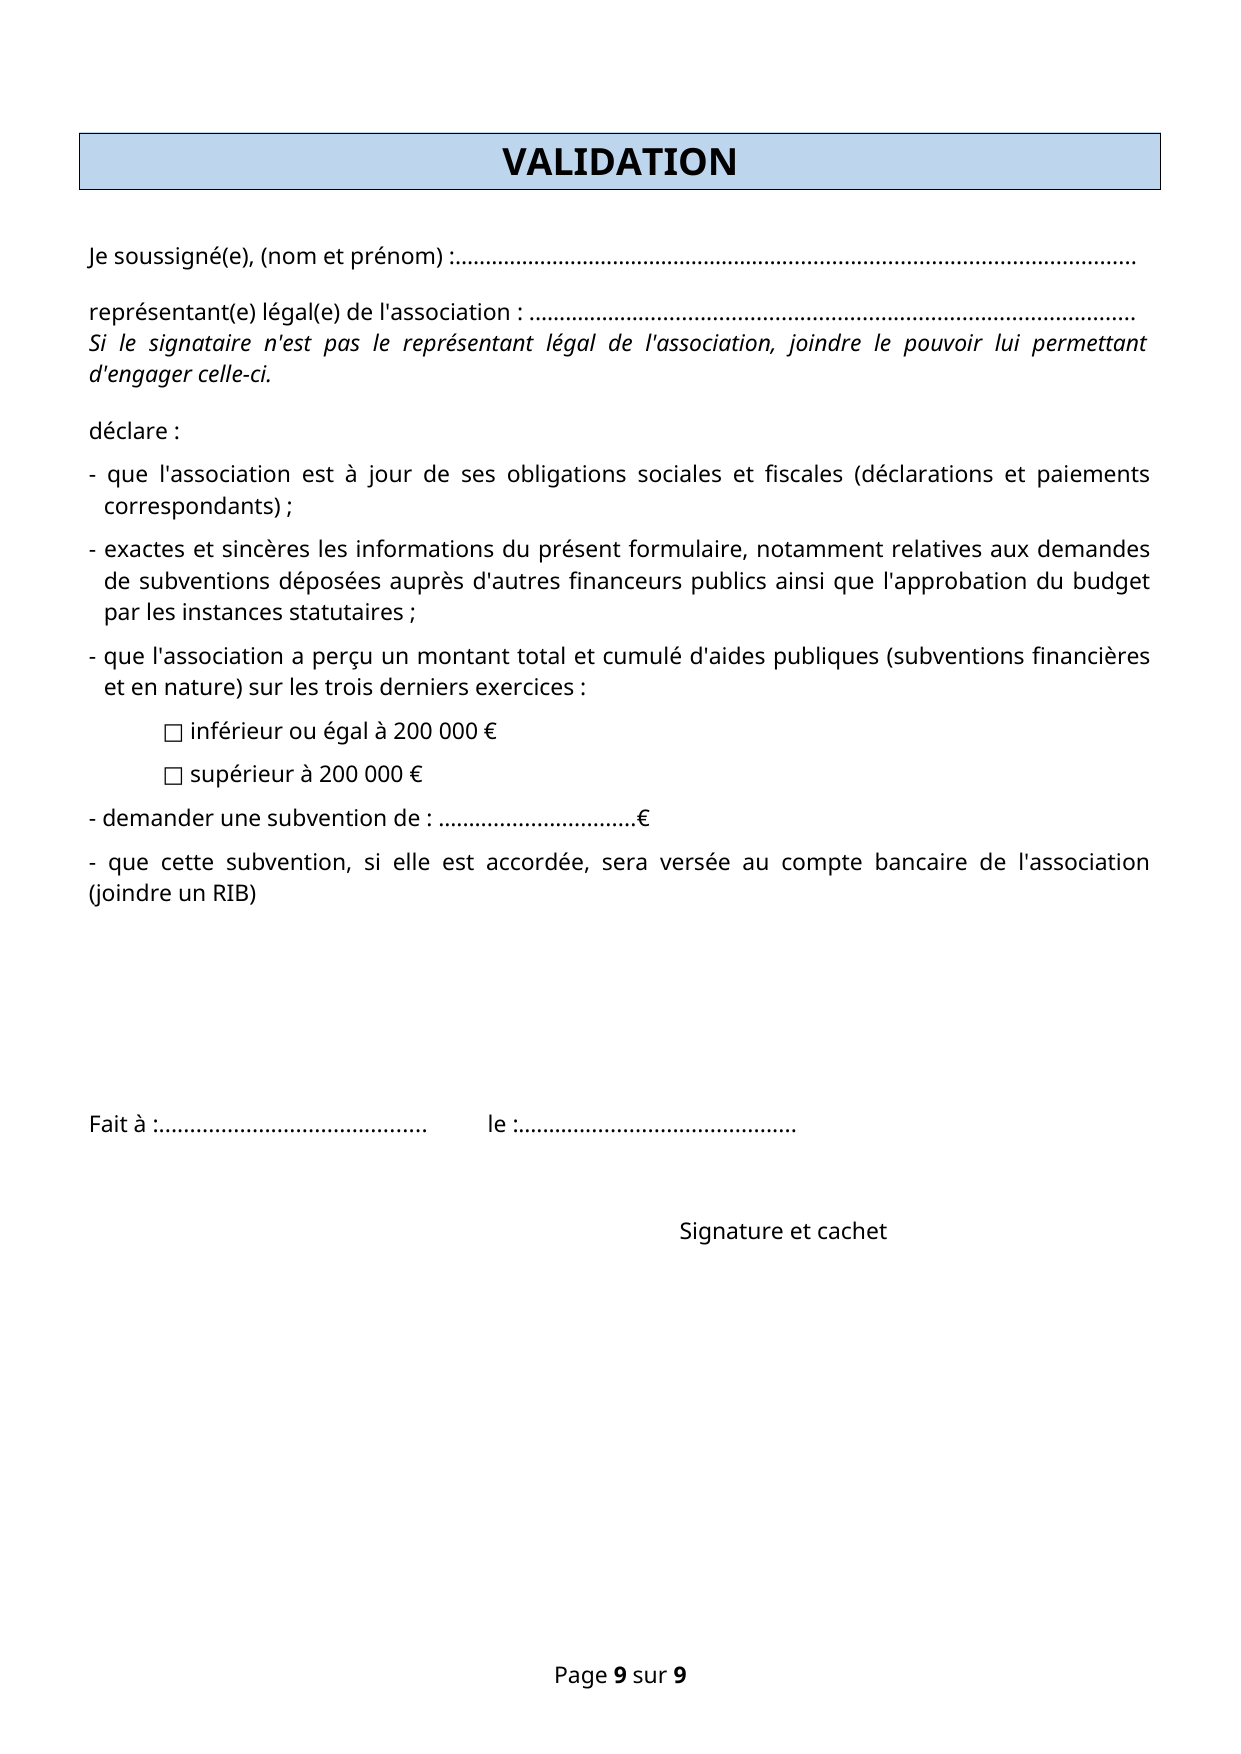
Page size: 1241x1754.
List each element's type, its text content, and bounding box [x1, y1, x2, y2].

text représentant(e) légal(e) de l'association : [89, 296, 1152, 327]
text - demander une subvention de : € [89, 802, 1152, 833]
text - exactes et sincères les informations du présent formulaire, notamment relatives aux demandes de subventions déposées auprès d'autres financeurs publics ainsi que l'approbation du budget par les instances statutaires ; [89, 533, 1152, 627]
text Signature et cachet [89, 1215, 1152, 1246]
text □ supérieur à 200 000 € [89, 758, 1152, 790]
text □ inférieur ou égal à 200 000 € [89, 715, 1152, 746]
text VALIDATION [80, 134, 1160, 189]
text - que l'association est à jour de ses obligations sociales et fiscales (déclarations et paiements correspondants) ; [89, 458, 1152, 521]
text Je soussigné(e), (nom et prénom) : [89, 240, 1152, 271]
text - que l'association a perçu un montant total et cumulé d'aides publiques (subventions financières et en nature) sur les trois derniers exercices : [89, 640, 1152, 702]
text Fait à : le : [89, 1108, 1152, 1140]
text déclare : [89, 415, 1152, 446]
text Si le signataire n'est pas le représentant légal de l'association, joindre le pouvoir lui permettant d'engager celle-ci. [89, 327, 1152, 390]
text - que cette subvention, si elle est accordée, sera versée au compte bancaire de l'association (joindre un RIB) [89, 846, 1152, 908]
